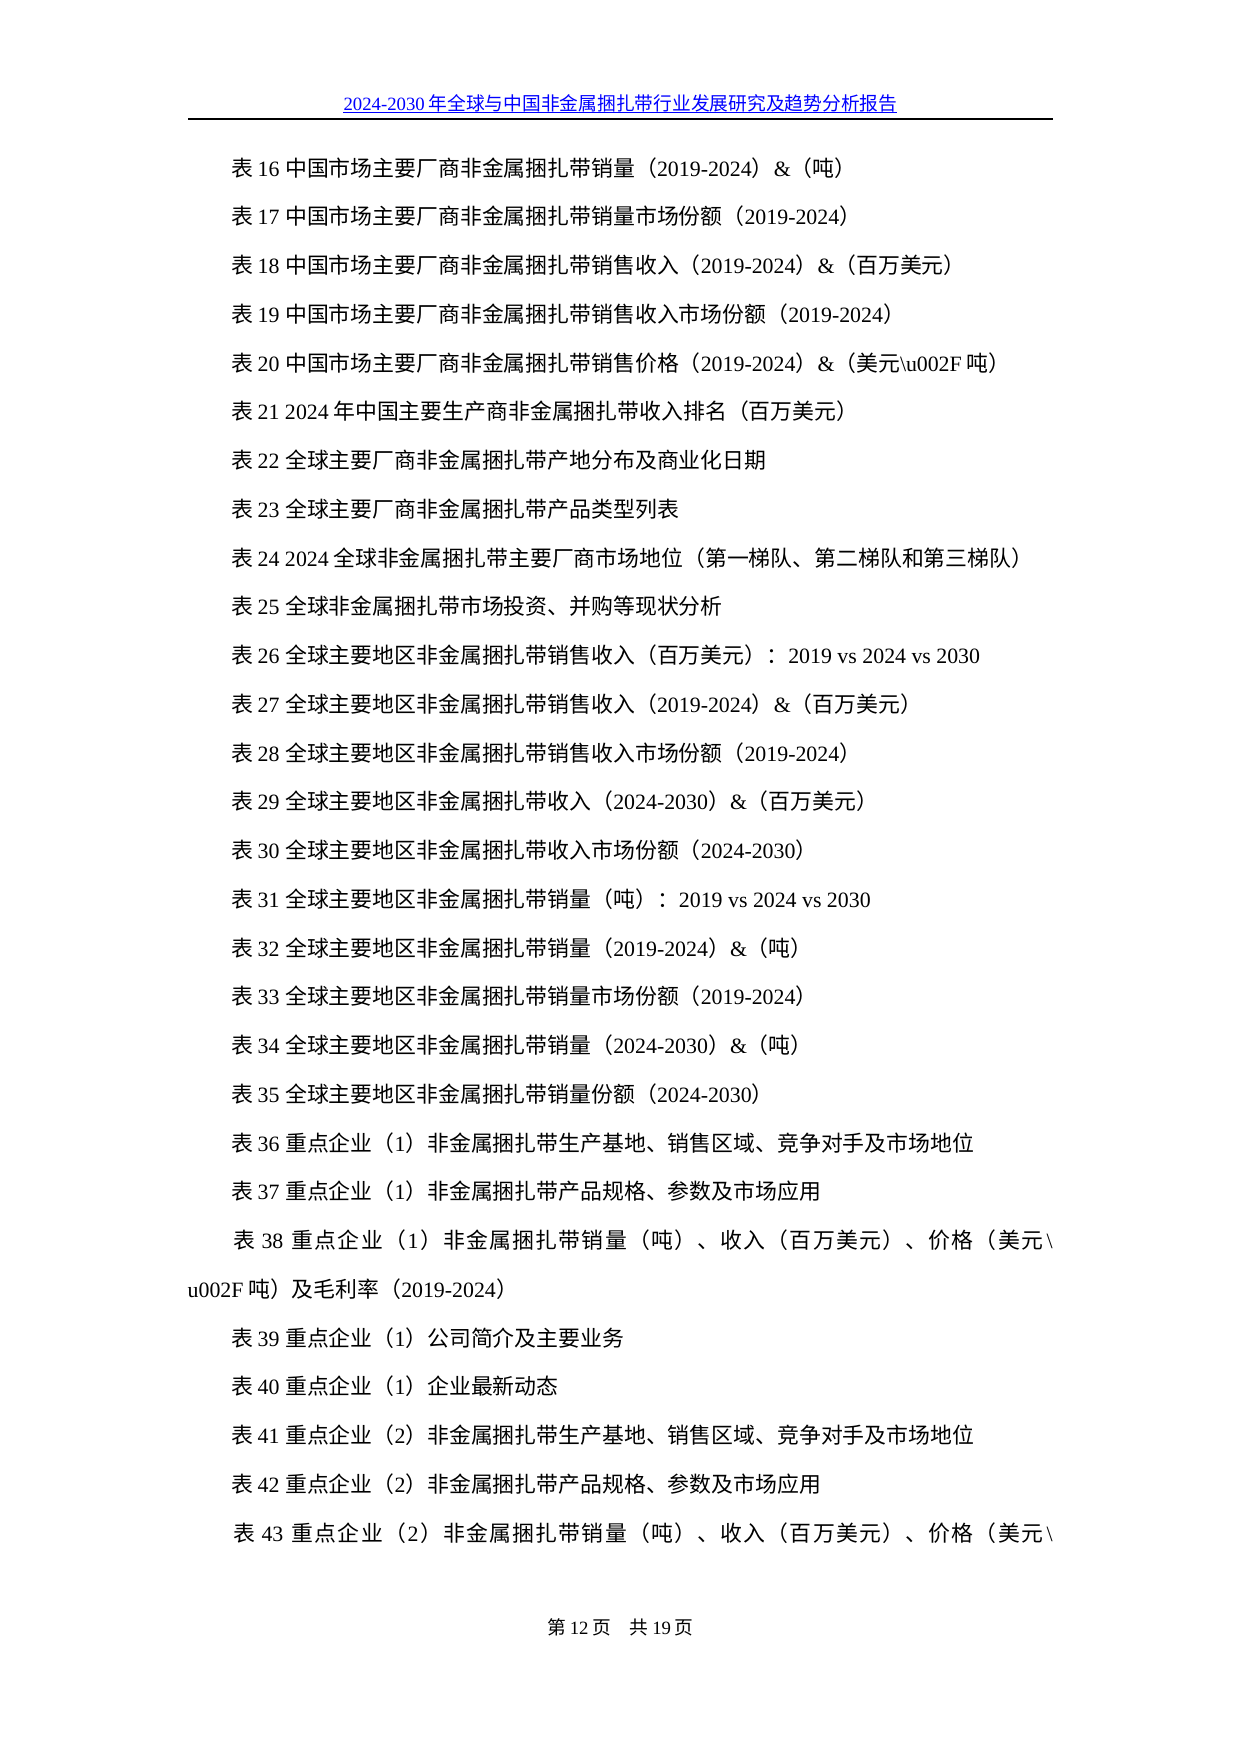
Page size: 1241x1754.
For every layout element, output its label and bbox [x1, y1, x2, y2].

text [187, 150, 1053, 1548]
